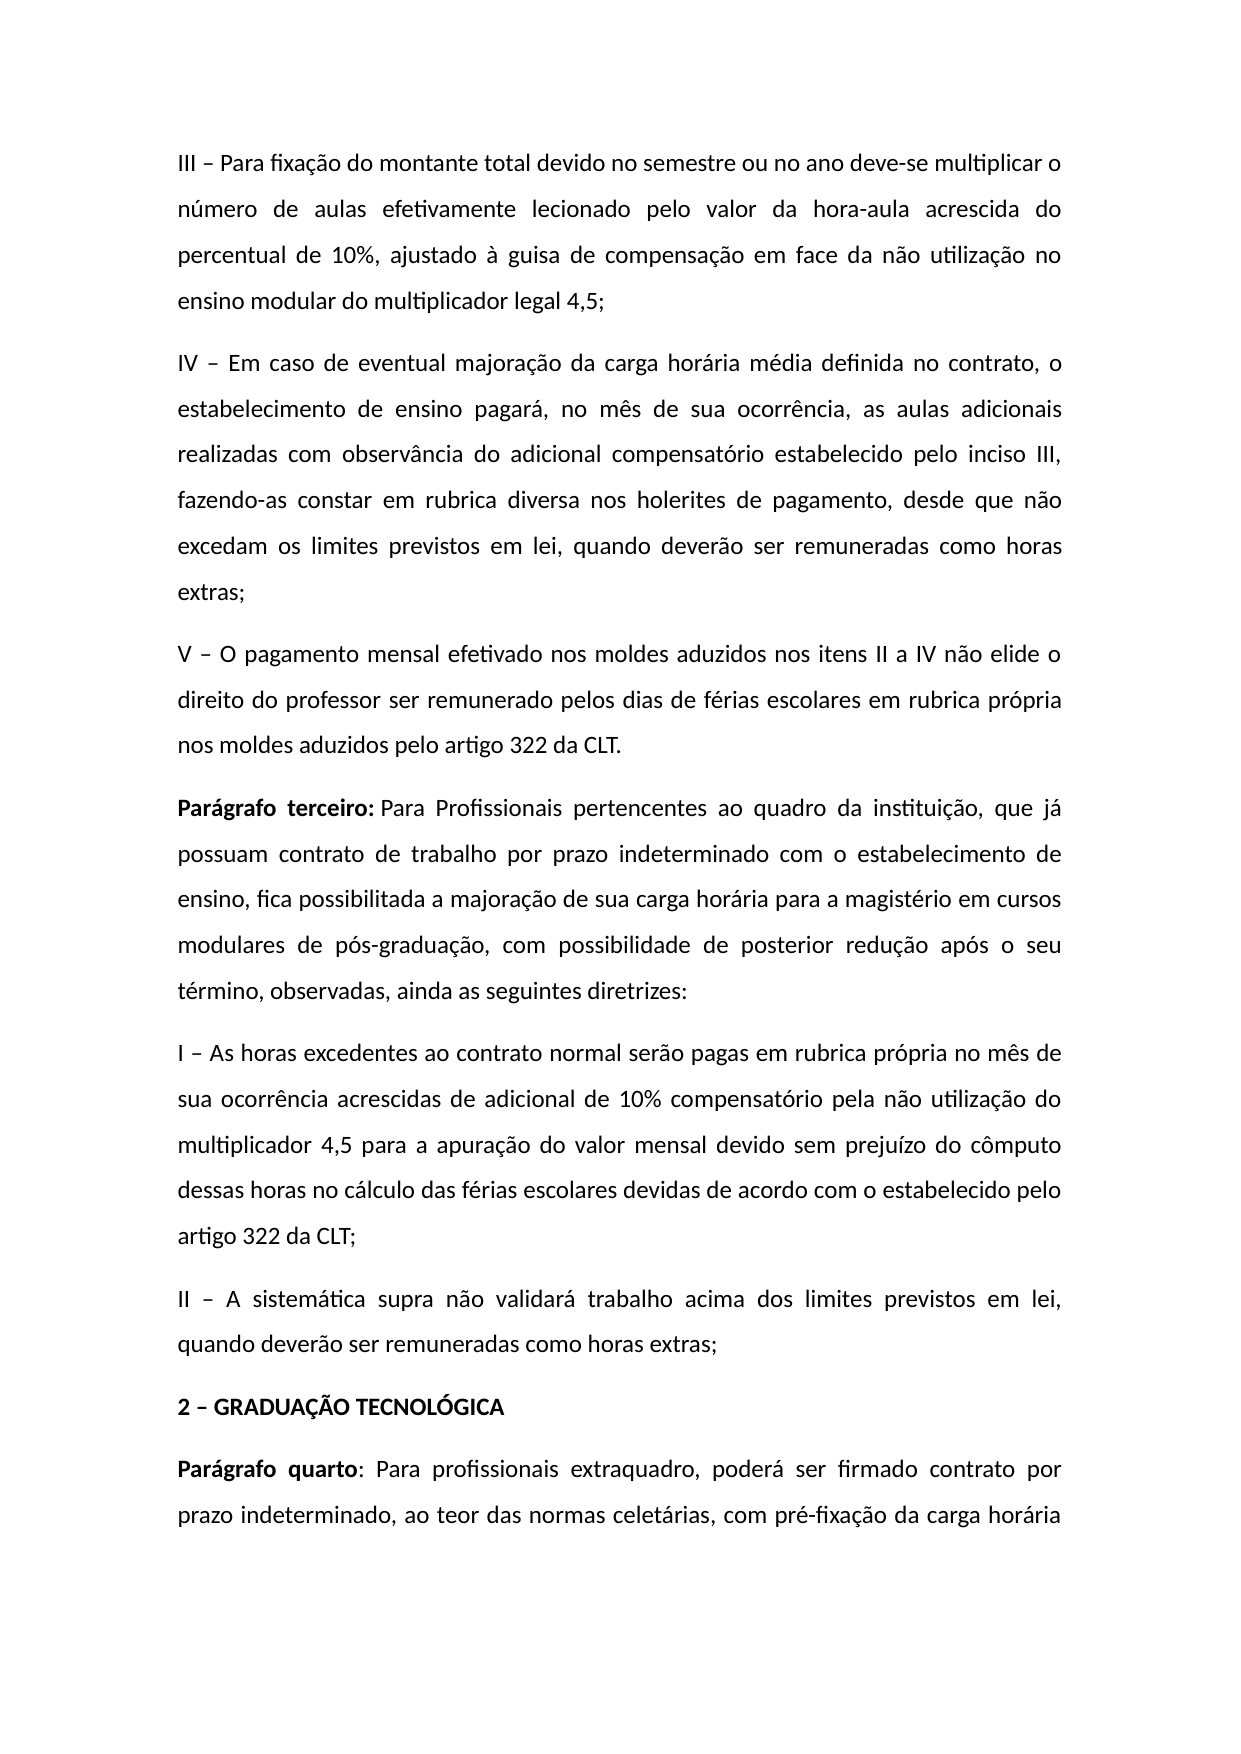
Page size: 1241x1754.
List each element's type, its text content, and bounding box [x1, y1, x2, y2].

text II – A sistemática supra não validará trabalho acima dos limites previstos em lei, quando deverão ser remuneradas como horas extras; [177, 1283, 1063, 1359]
text III – Para fixação do montante total devido no semestre ou no ano deve-se multiplicar o número de aulas efetivamente lecionado pelo valor da hora-aula acrescida do percentual de 10%, ajustado à guisa de compensação em face da não utilização no ensino modular do multiplicador legal 4,5; [177, 148, 1063, 315]
text IV – Em caso de eventual majoração da carga horária média definida no contrato, o estabelecimento de ensino pagará, no mês de sua ocorrência, as aulas adicionais realizadas com observância do adicional compensatório estabelecido pelo inciso III, fazendo-as constar em rubrica diversa nos holerites de pagamento, desde que não excedam os limites previstos em lei, quando deverão ser remuneradas como horas extras; [177, 347, 1063, 606]
text Parágrafo terceiro: Para Profissionais pertencentes ao quadro da instituição, que já possuam contrato de trabalho por prazo indeterminado com o estabelecimento de ensino, fica possibilitada a majoração de sua carga horária para a magistério em cursos modulares de pós-graduação, com possibilidade de posterior redução após o seu término, observadas, ainda as seguintes diretrizes: [177, 792, 1063, 1006]
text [177, 1453, 1063, 1529]
text V – O pagamento mensal efetivado nos moldes aduzidos nos itens II a IV não elide o direito do professor ser remunerado pelos dias de férias escolares em rubrica própria nos moldes aduzidos pelo artigo 322 da CLT. [177, 638, 1063, 760]
text I – As horas excedentes ao contrato normal serão pagas em rubrica própria no mês de sua ocorrência acrescidas de adicional de 10% compensatório pela não utilização do multiplicador 4,5 para a apuração do valor mensal devido sem prejuízo do cômputo dessas horas no cálculo das férias escolares devidas de acordo com o estabelecido pelo artigo 322 da CLT; [177, 1037, 1063, 1251]
text 2 – GRADUAÇÃO TECNOLÓGICA [177, 1391, 1063, 1421]
